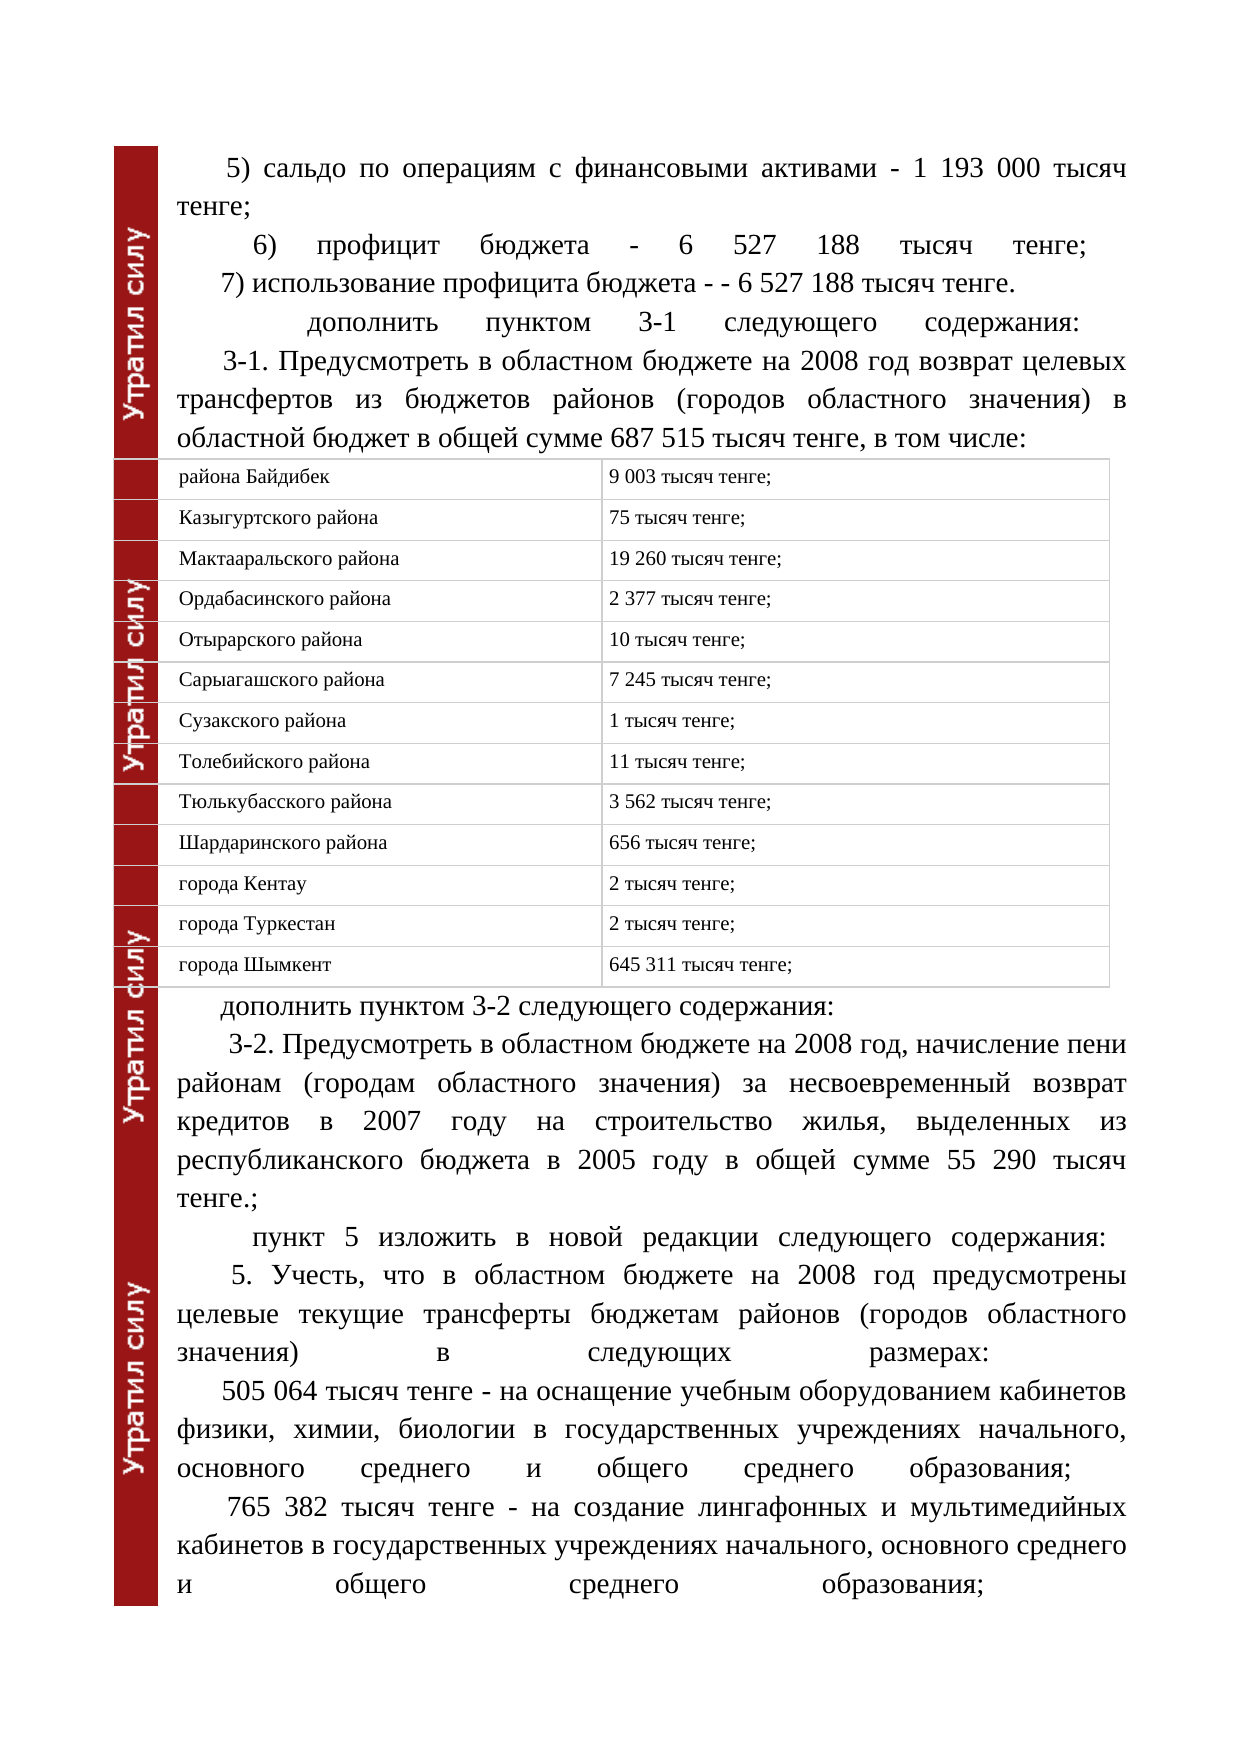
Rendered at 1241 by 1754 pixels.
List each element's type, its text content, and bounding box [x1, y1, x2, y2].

table_header 9 003 тысяч тенге; [603, 460, 1109, 499]
picture [114, 1214, 158, 1219]
picture [114, 1599, 158, 1606]
picture [114, 1021, 158, 1026]
table_header района Байдибек [114, 460, 601, 499]
text дополнить пунктом 3-1 следующего содержания: 3-1. Предусмотреть в областном бюджете на 2008 год возврат целевых трансфертов из бюджетов районов (городов областного значения) в областной бюджет в общей сумме 687 515 тысяч тенге, в том числе: [112, 304, 1128, 453]
table_cell Тюлькубасского района [114, 785, 601, 824]
table_cell 645 311 тысяч тенге; [603, 947, 1109, 986]
text дополнить пунктом 3-2 следующего содержания: [112, 988, 1128, 1021]
table_cell 19 260 тысяч тенге; [603, 541, 1109, 580]
table_cell Казыгуртского района [114, 500, 601, 539]
table_cell Сузакского района [114, 703, 601, 743]
table_cell Ордабасинского района [114, 581, 601, 621]
table_cell города Шымкент [114, 947, 601, 986]
table_cell 1 тысяч тенге; [603, 703, 1109, 743]
table_cell 3 562 тысяч тенге; [603, 785, 1109, 824]
table_cell города Кентау [114, 866, 601, 905]
table_cell 75 тысяч тенге; [603, 500, 1109, 539]
table_cell 11 тысяч тенге; [603, 744, 1109, 783]
text 3-2. Предусмотреть в областном бюджете на 2008 год, начисление пени районам (городам областного значения) за несвоевременный возврат кредитов в 2007 году на строительство жилья, выделенных из республиканского бюджета в 2005 году в общей сумме 55 290 тысяч тенге.; [112, 1026, 1128, 1214]
table_cell 10 тысяч тенге; [603, 622, 1109, 661]
table_cell 656 тысяч тенге; [603, 825, 1109, 864]
picture [114, 453, 158, 458]
table_cell Шардаринского района [114, 825, 601, 864]
table_cell 7 245 тысяч тенге; [603, 663, 1109, 702]
table_cell 2 377 тысяч тенге; [603, 581, 1109, 621]
table_cell Сарыагашского района [114, 663, 601, 702]
picture [114, 299, 158, 304]
picture [114, 146, 158, 150]
table_cell Толебийского района [114, 744, 601, 783]
table_cell Мактааральского района [114, 541, 601, 580]
table_cell 2 тысяч тенге; [603, 906, 1109, 946]
table_cell города Туркестан [114, 906, 601, 946]
table_cell 2 тысяч тенге; [603, 866, 1109, 905]
table_cell Отырарского района [114, 622, 601, 661]
